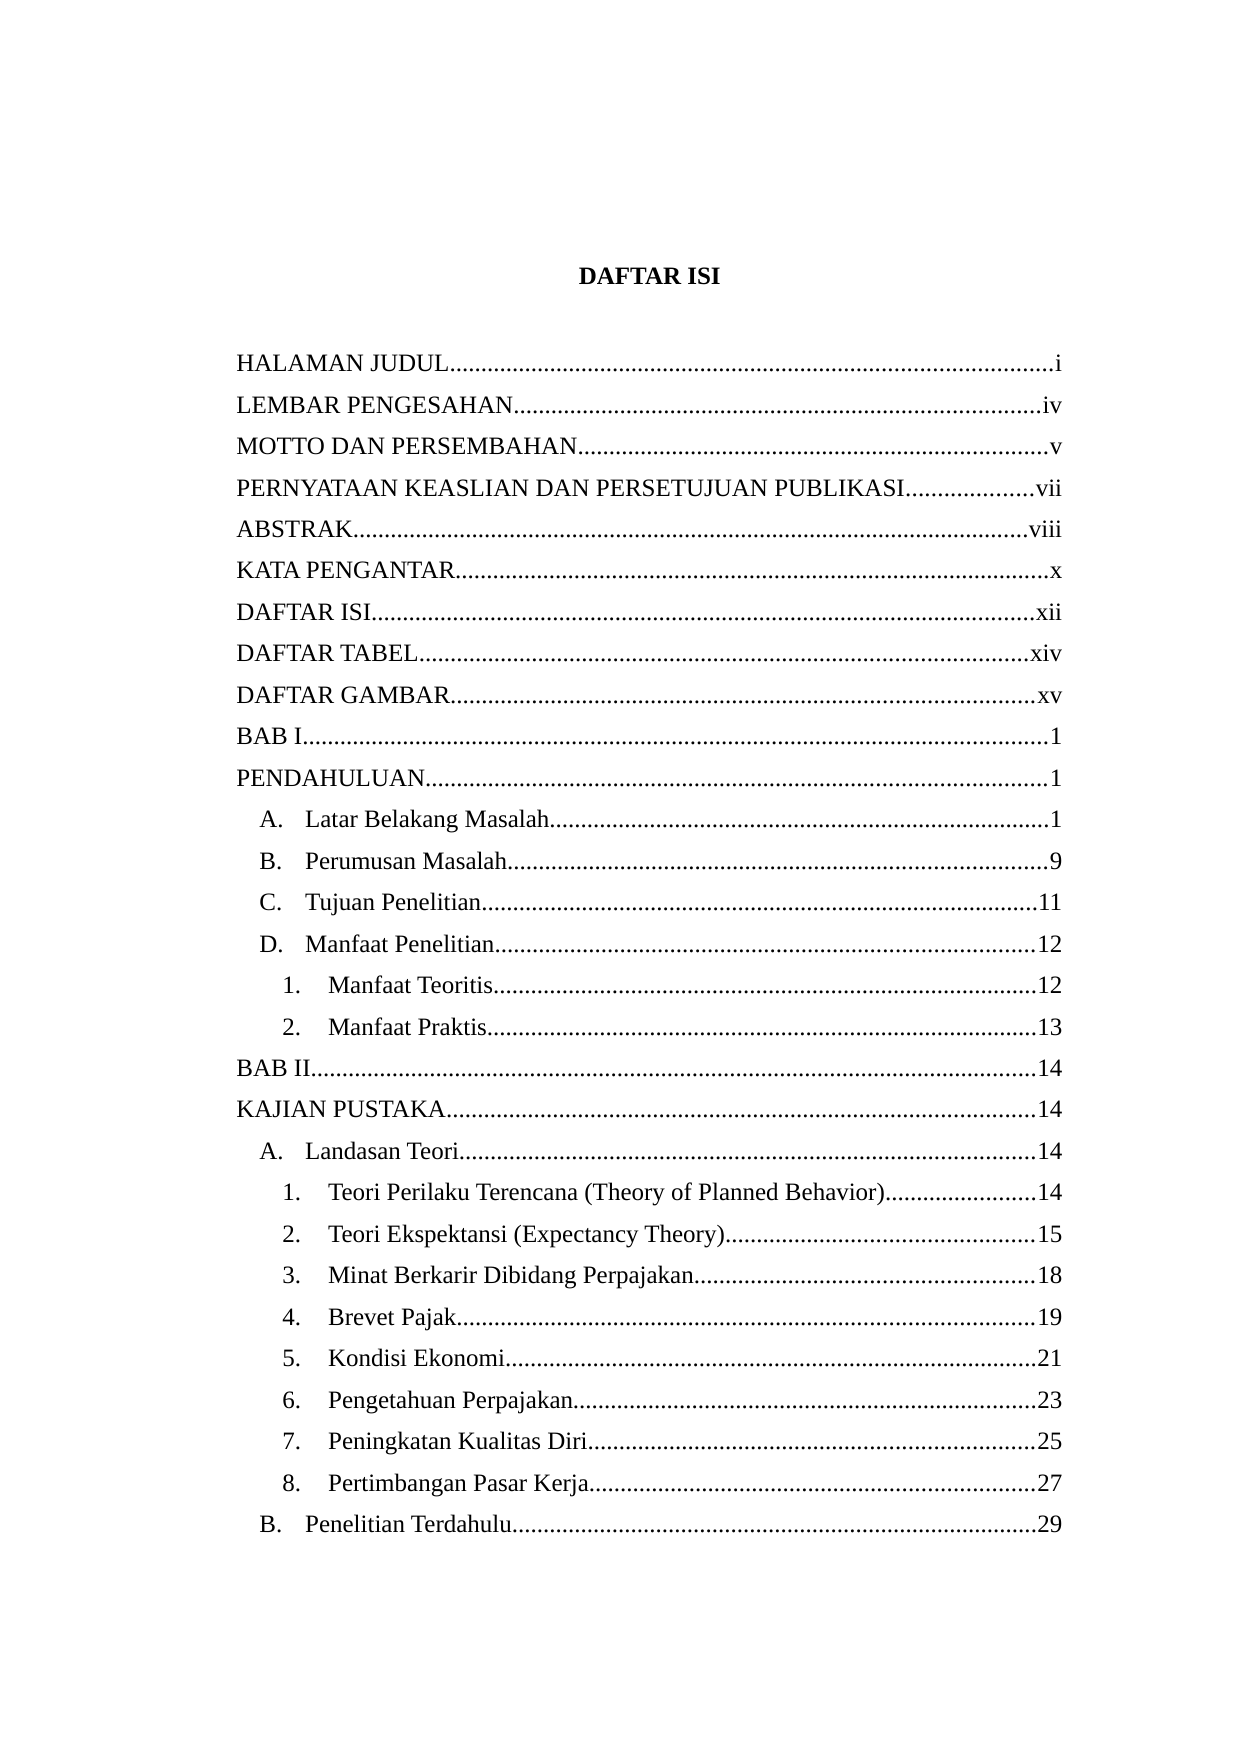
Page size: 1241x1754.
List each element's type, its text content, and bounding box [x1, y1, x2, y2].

subtitle DAFTAR ISI [236, 261, 1063, 290]
